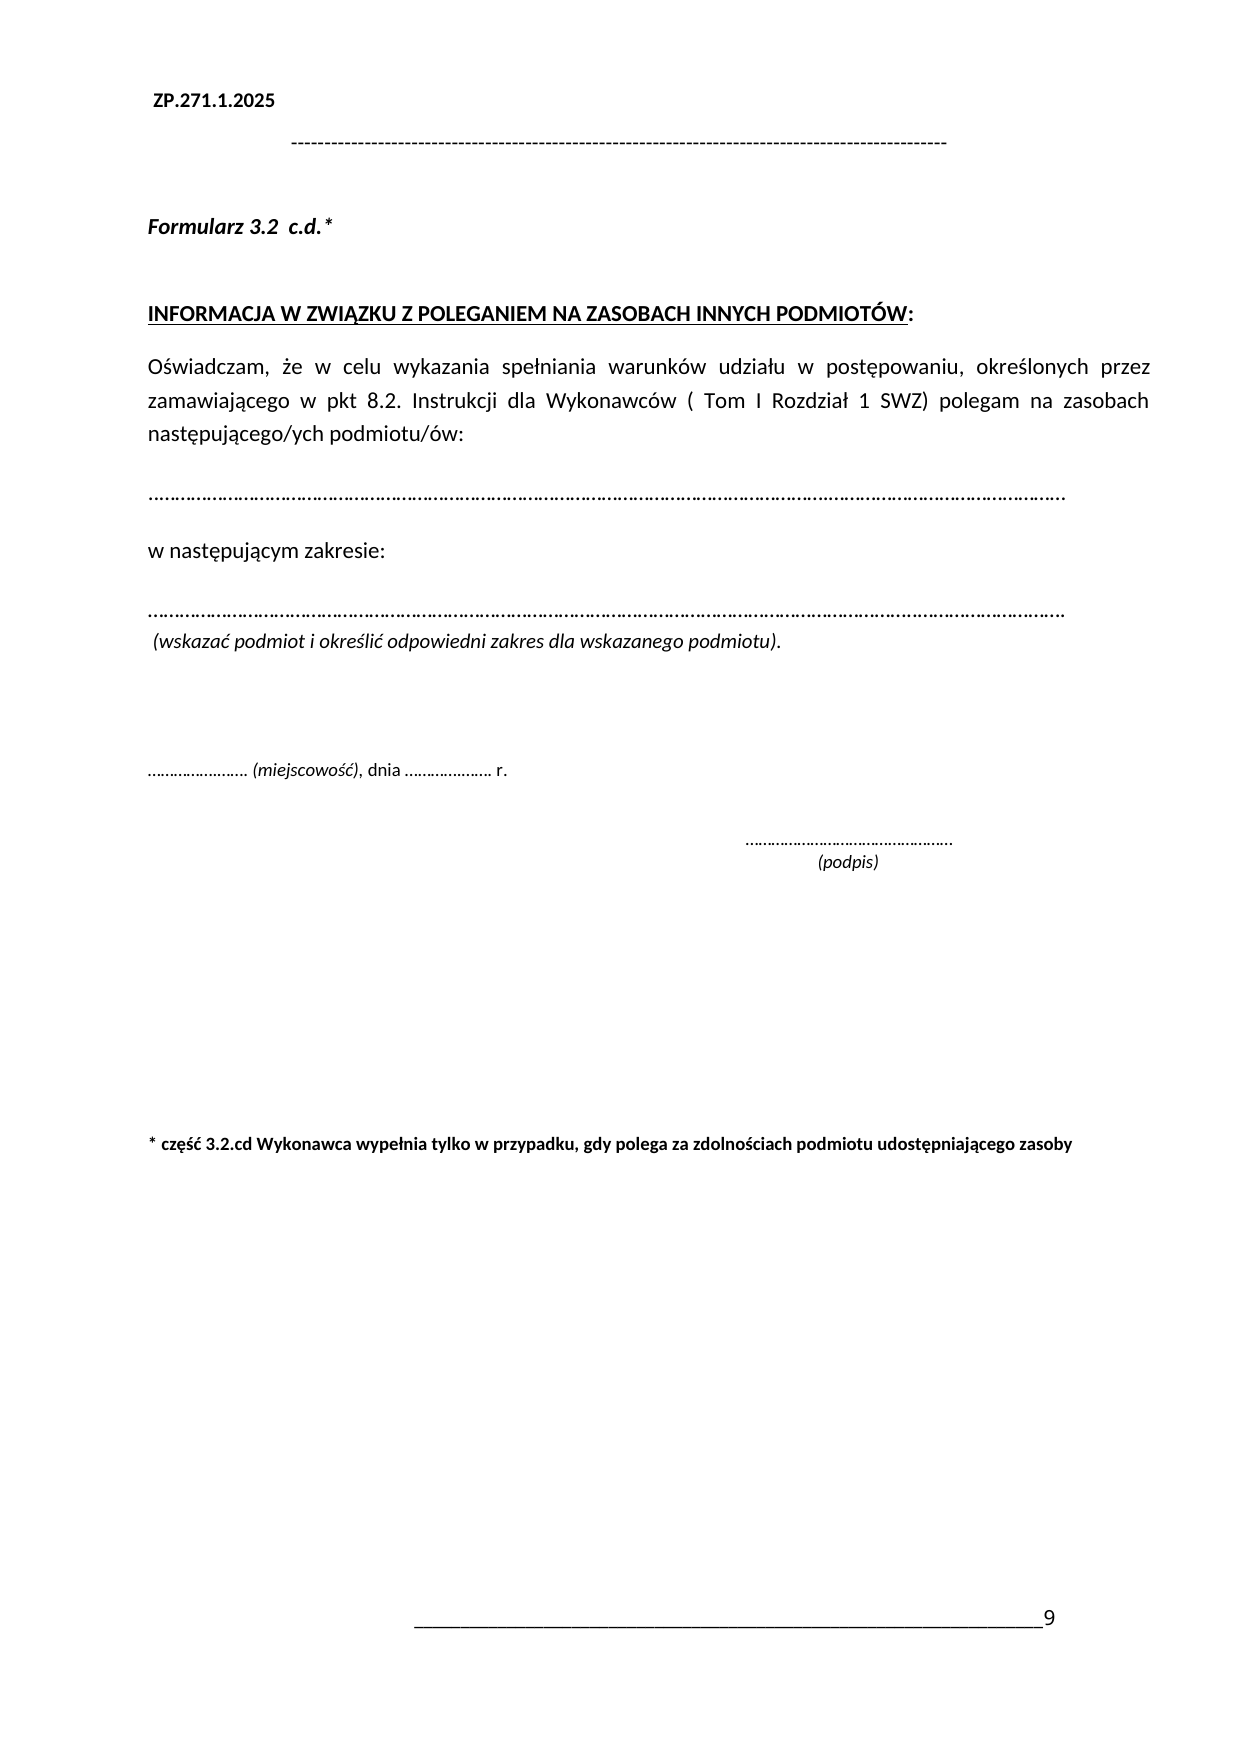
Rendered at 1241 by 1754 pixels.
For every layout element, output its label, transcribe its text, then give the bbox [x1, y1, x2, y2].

text (podpis) [546, 850, 1152, 873]
text Oświadczam, że w celu wykazania spełniania warunków udziału w postępowaniu, określonych przez zamawiającego w pkt 8.2. Instrukcji dla Wykonawców ( Tom I Rozdział 1 SWZ) polegam na zasobach następującego/ych podmiotu/ów: [148, 352, 1152, 448]
text ………………………………………………………………………………………………………………………………..………………………. [148, 595, 1152, 623]
text (wskazać podmiot i określić odpowiedni zakres dla wskazanego podmiotu). [148, 629, 1152, 654]
text ………………………………………… [546, 827, 1152, 850]
text ..……………………………………………………………………………………………………………….……………………………………… [148, 478, 1152, 506]
text * część 3.2.cd Wykonawca wypełnia tylko w przypadku, gdy polega za zdolnościach podmiotu udostępniającego zasoby [148, 1132, 1093, 1155]
text INFORMACJA W ZWIĄZKU Z POLEGANIEM NA ZASOBACH INNYCH PODMIOTÓW: [148, 299, 1152, 327]
text w następującym zakresie: [148, 537, 1152, 565]
text Formularz 3.2 c.d.* [148, 212, 1152, 240]
text …………….……. (miejscowość), dnia ………….……. r. [148, 758, 1152, 781]
